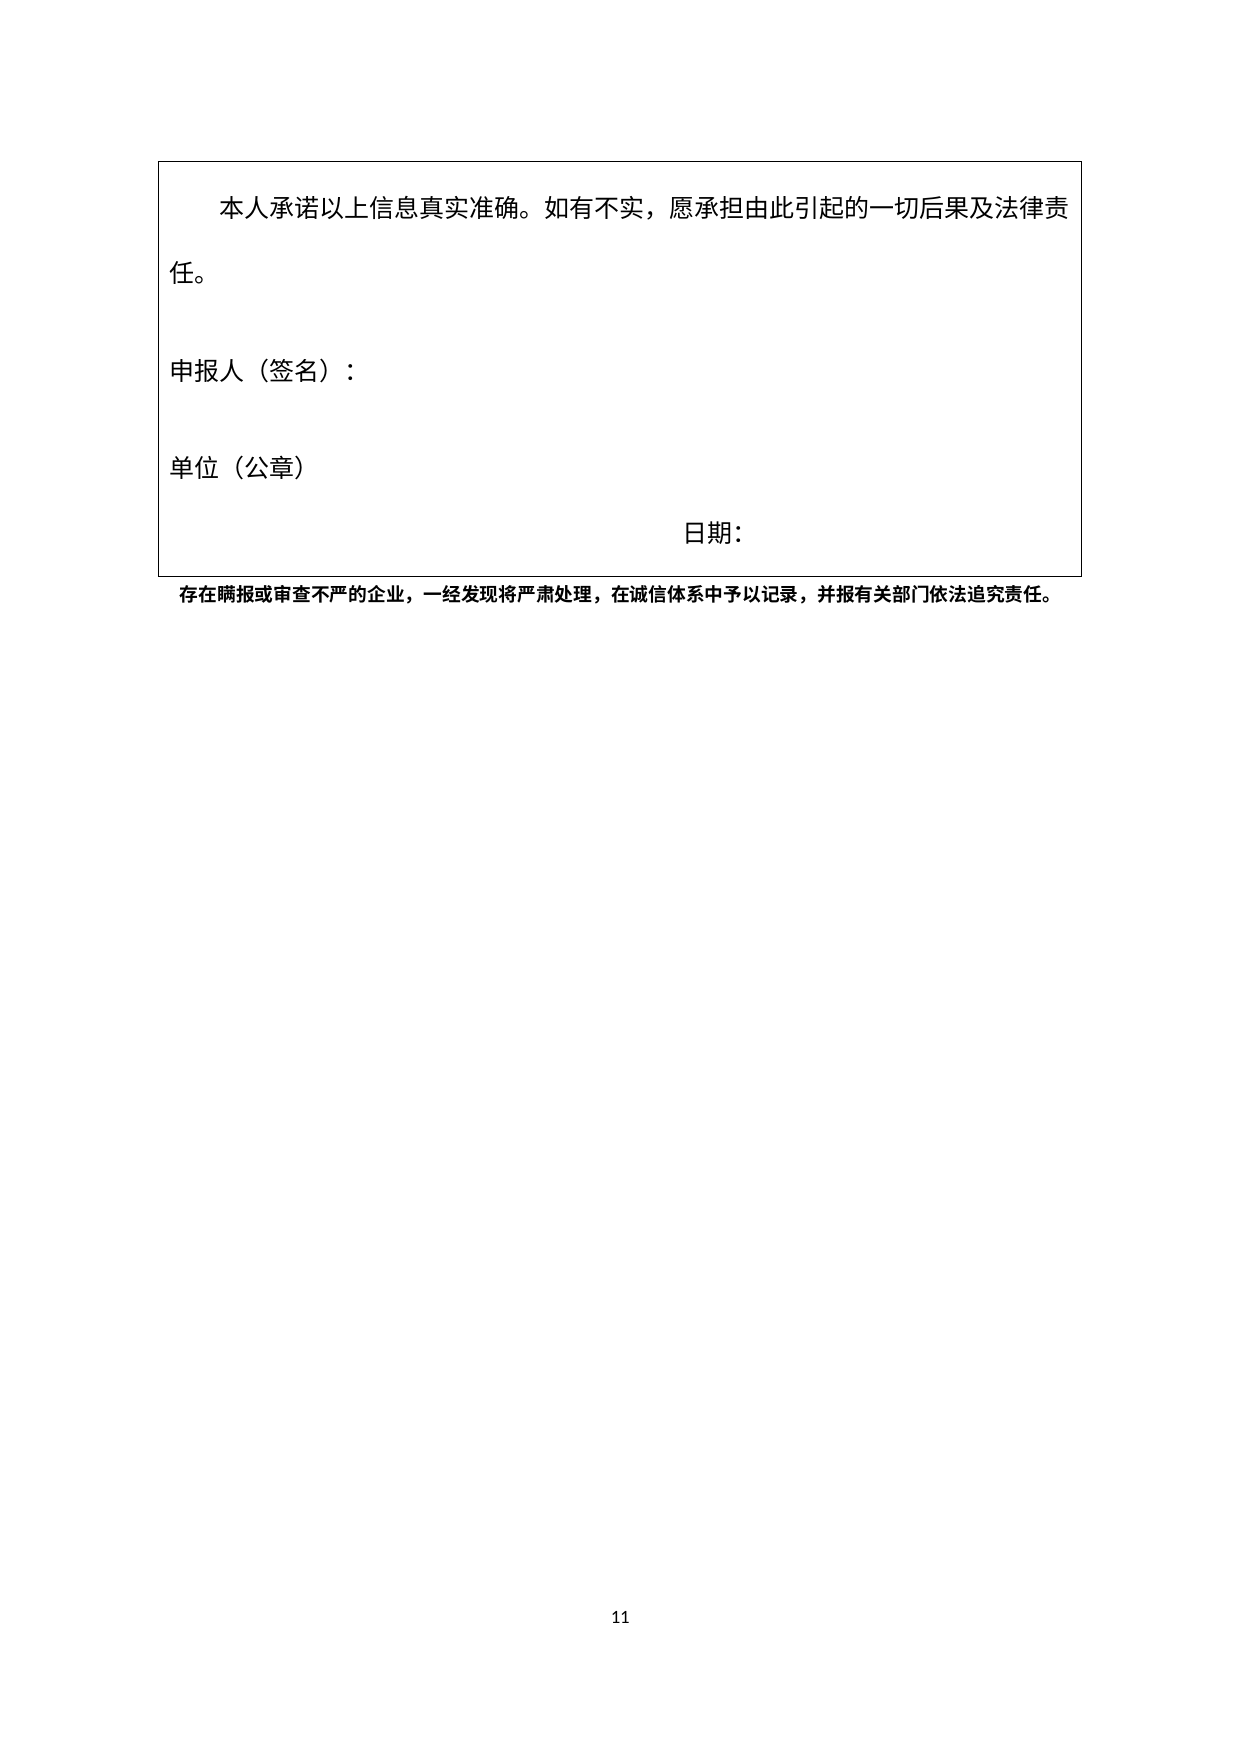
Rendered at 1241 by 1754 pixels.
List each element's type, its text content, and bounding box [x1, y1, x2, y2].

text 存在瞒报或审查不严的企业，一经发现将严肃处理，在诚信体系中予以记录，并报有关部门依法追究责任。 [148, 577, 1092, 609]
table_cell 本人承诺以上信息真实准确。如有不实，愿承担由此引起的一切后果及法律责任。 申报人（签名）： 单位（公章） 日期： [159, 162, 1081, 576]
